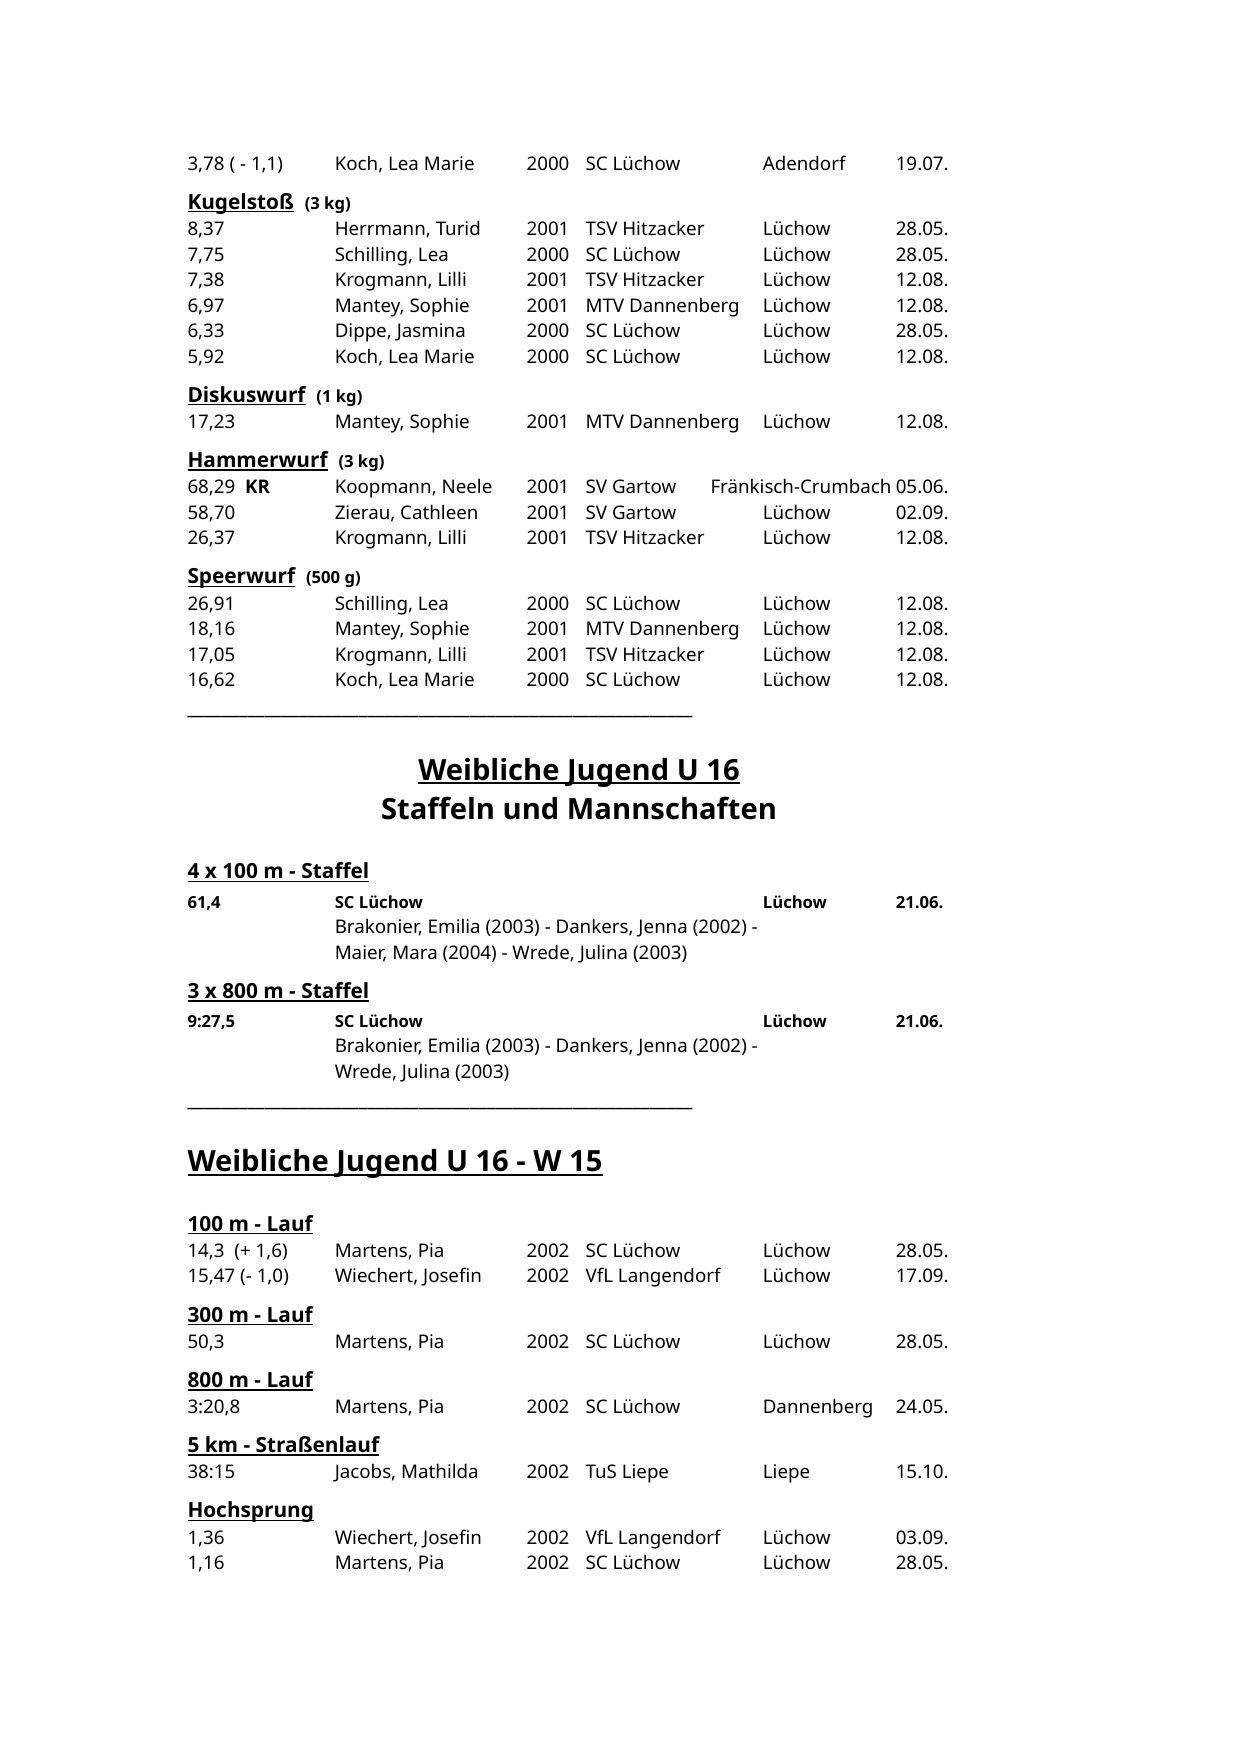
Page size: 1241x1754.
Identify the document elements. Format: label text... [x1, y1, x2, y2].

text Diskuswurf (1 kg) [187, 380, 970, 408]
text 3,78 ( - 1,1) Koch, Lea Marie 2000 SC Lüchow Adendorf 19.07. [187, 150, 970, 176]
text 4 x 100 m - Staffel [187, 857, 970, 885]
text 61,4 SC Lüchow Lüchow 21.06. [187, 891, 970, 913]
text Wrede, Julina (2003) [187, 1058, 970, 1084]
text 68,29 KR Koopmann, Neele 2001 SV Gartow Fränkisch-Crumbach 05.06. [187, 473, 970, 499]
text Brakonier, Emilia (2003) - Dankers, Jenna (2002) - [187, 913, 970, 939]
text Staffeln und Mannschaften [187, 788, 970, 828]
text ___________________________________________________________ [187, 692, 970, 720]
text 7,38 Krogmann, Lilli 2001 TSV Hitzacker Lüchow 12.08. [187, 266, 970, 292]
text Kugelstoß (3 kg) [187, 187, 970, 215]
text Maier, Mara (2004) - Wrede, Julina (2003) [187, 939, 970, 964]
text 17,05 Krogmann, Lilli 2001 TSV Hitzacker Lüchow 12.08. [187, 641, 970, 666]
text 1,36 Wiechert, Josefin 2002 VfL Langendorf Lüchow 03.09. [187, 1524, 970, 1549]
text 300 m - Lauf [187, 1300, 970, 1328]
text 26,37 Krogmann, Lilli 2001 TSV Hitzacker Lüchow 12.08. [187, 524, 970, 550]
text 3 x 800 m - Staffel [187, 976, 970, 1004]
text 100 m - Lauf [187, 1209, 970, 1237]
text 6,33 Dippe, Jasmina 2000 SC Lüchow Lüchow 28.05. [187, 317, 970, 343]
text Hochsprung [187, 1496, 970, 1524]
text 7,75 Schilling, Lea 2000 SC Lüchow Lüchow 28.05. [187, 241, 970, 266]
text Hammerwurf (3 kg) [187, 445, 970, 473]
text 800 m - Lauf [187, 1365, 970, 1393]
text 1,16 Martens, Pia 2002 SC Lüchow Lüchow 28.05. [187, 1549, 970, 1575]
text Speerwurf (500 g) [187, 561, 970, 590]
text Weibliche Jugend U 16 - W 15 [187, 1141, 970, 1180]
text 8,37 Herrmann, Turid 2001 TSV Hitzacker Lüchow 28.05. [187, 215, 970, 241]
text ___________________________________________________________ [187, 1084, 970, 1112]
text 5,92 Koch, Lea Marie 2000 SC Lüchow Lüchow 12.08. [187, 343, 970, 368]
text 14,3 (+ 1,6) Martens, Pia 2002 SC Lüchow Lüchow 28.05. [187, 1237, 970, 1263]
text 18,16 Mantey, Sophie 2001 MTV Dannenberg Lüchow 12.08. [187, 615, 970, 641]
text 17,23 Mantey, Sophie 2001 MTV Dannenberg Lüchow 12.08. [187, 408, 970, 434]
text 50,3 Martens, Pia 2002 SC Lüchow Lüchow 28.05. [187, 1328, 970, 1354]
text Brakonier, Emilia (2003) - Dankers, Jenna (2002) - [187, 1033, 970, 1058]
text 26,91 Schilling, Lea 2000 SC Lüchow Lüchow 12.08. [187, 590, 970, 615]
text 15,47 (- 1,0) Wiechert, Josefin 2002 VfL Langendorf Lüchow 17.09. [187, 1263, 970, 1288]
text 3:20,8 Martens, Pia 2002 SC Lüchow Dannenberg 24.05. [187, 1393, 970, 1419]
text Weibliche Jugend U 16 [187, 749, 970, 788]
text 5 km - Straßenlauf [187, 1430, 970, 1459]
text 9:27,5 SC Lüchow Lüchow 21.06. [187, 1010, 970, 1033]
text 6,97 Mantey, Sophie 2001 MTV Dannenberg Lüchow 12.08. [187, 292, 970, 317]
text 16,62 Koch, Lea Marie 2000 SC Lüchow Lüchow 12.08. [187, 666, 970, 692]
text 38:15 Jacobs, Mathilda 2002 TuS Liepe Liepe 15.10. [187, 1459, 970, 1484]
text 58,70 Zierau, Cathleen 2001 SV Gartow Lüchow 02.09. [187, 499, 970, 524]
